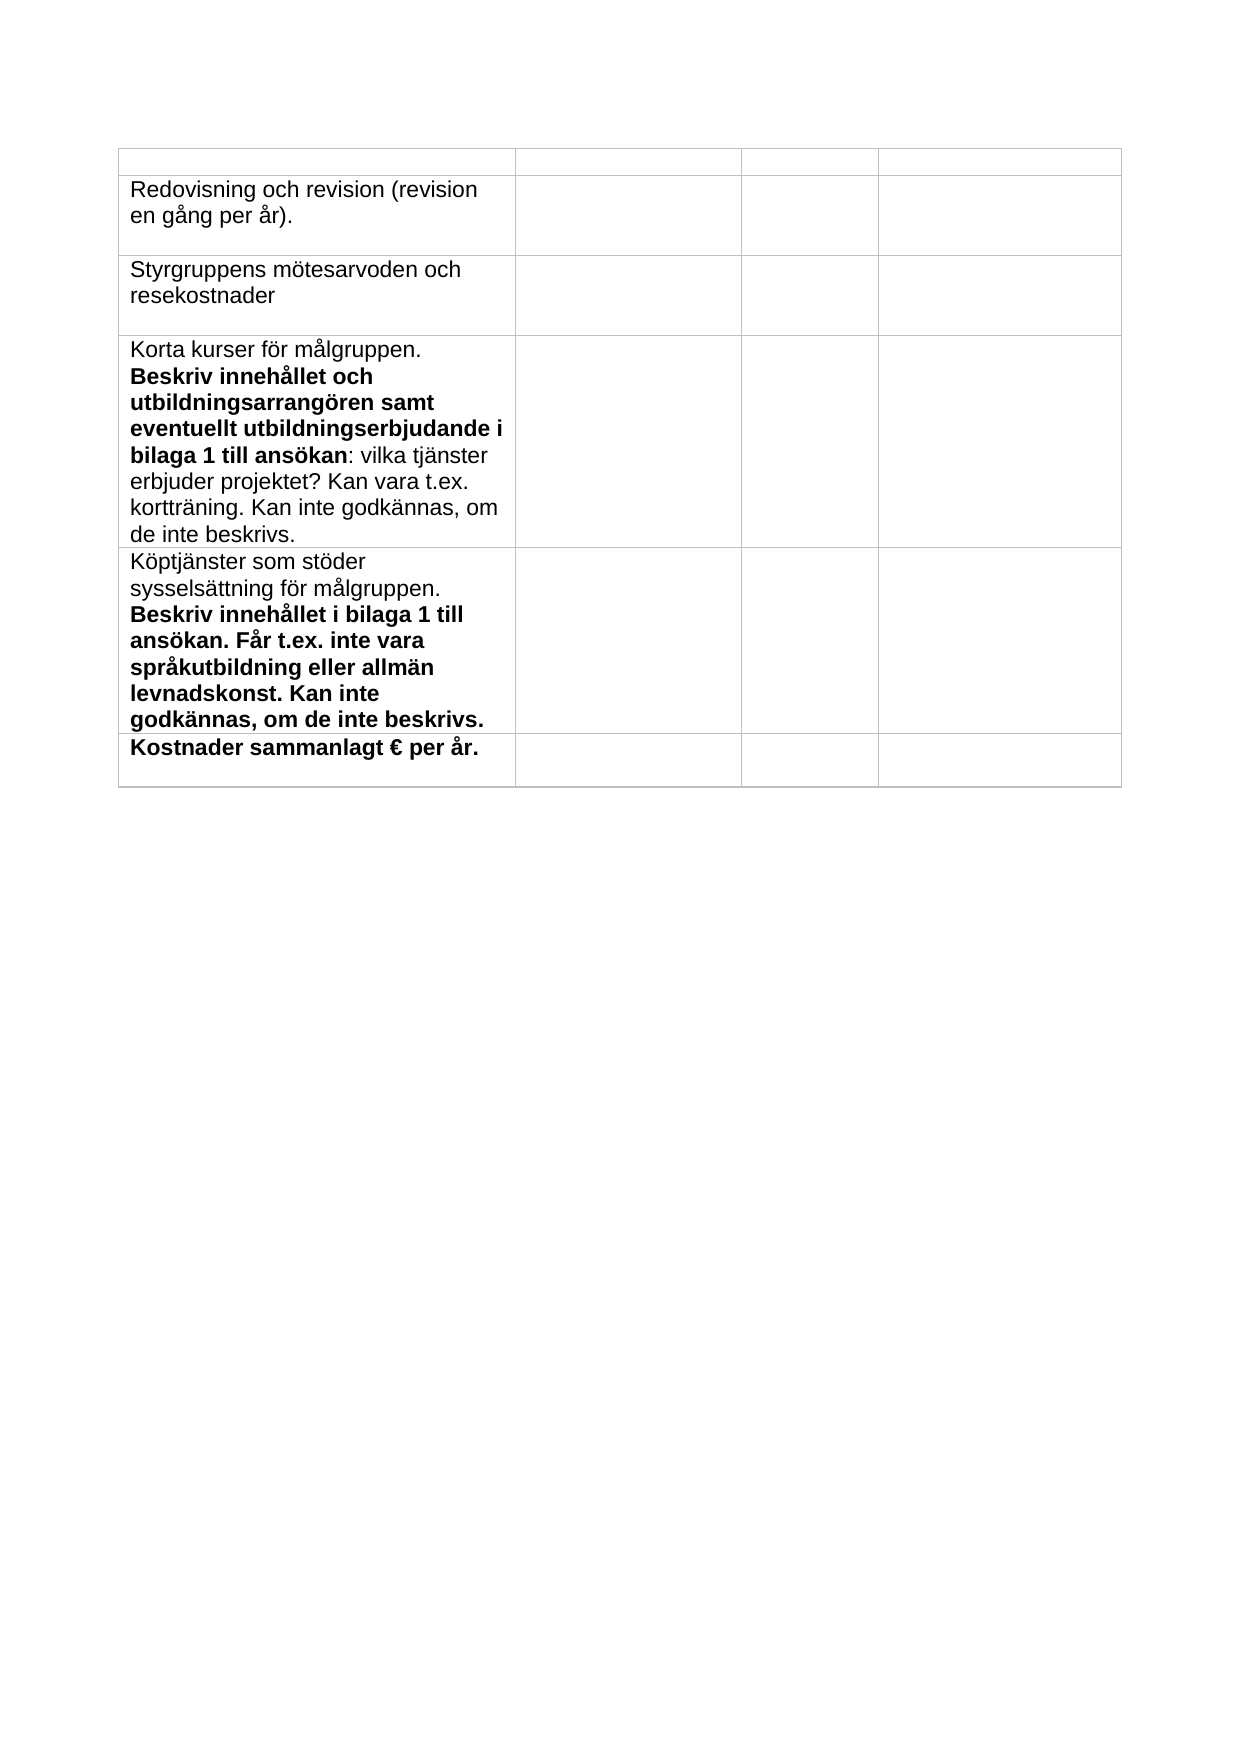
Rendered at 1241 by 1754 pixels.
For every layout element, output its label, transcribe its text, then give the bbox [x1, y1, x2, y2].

table_cell Styrgruppens mötesarvoden och resekostnader [119, 256, 515, 335]
table_cell [742, 176, 878, 255]
table_cell [879, 149, 1121, 175]
table_cell Korta kurser för målgruppen. Beskriv innehållet och utbildningsarrangören samt eventuellt utbildningserbjudande i bilaga 1 till ansökan: vilka tjänster erbjuder projektet? Kan vara t.ex. kortträning. Kan inte godkännas, om de inte beskrivs. [119, 336, 515, 547]
table_cell [879, 734, 1121, 786]
table_cell [516, 336, 741, 547]
table_cell [516, 734, 741, 786]
table_cell Redovisning och revision (revision en gång per år). [119, 176, 515, 255]
table_cell [742, 336, 878, 547]
table_cell [742, 256, 878, 335]
table_cell Kostnader sammanlagt € per år. [119, 734, 515, 786]
table_cell [516, 176, 741, 255]
table_cell Köptjänster som stöder sysselsättning för målgruppen. Beskriv innehållet i bilaga 1 till ansökan. Får t.ex. inte vara språkutbildning eller allmän levnadskonst. Kan inte godkännas, om de inte beskrivs. [119, 548, 515, 733]
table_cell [119, 149, 515, 175]
table_cell [879, 548, 1121, 733]
table_cell [516, 548, 741, 733]
table_cell [516, 149, 741, 175]
table_cell [516, 256, 741, 335]
table_cell [742, 548, 878, 733]
table_cell [879, 176, 1121, 255]
table_cell [879, 336, 1121, 547]
table_cell [879, 256, 1121, 335]
table_cell [742, 149, 878, 175]
table_cell [742, 734, 878, 786]
